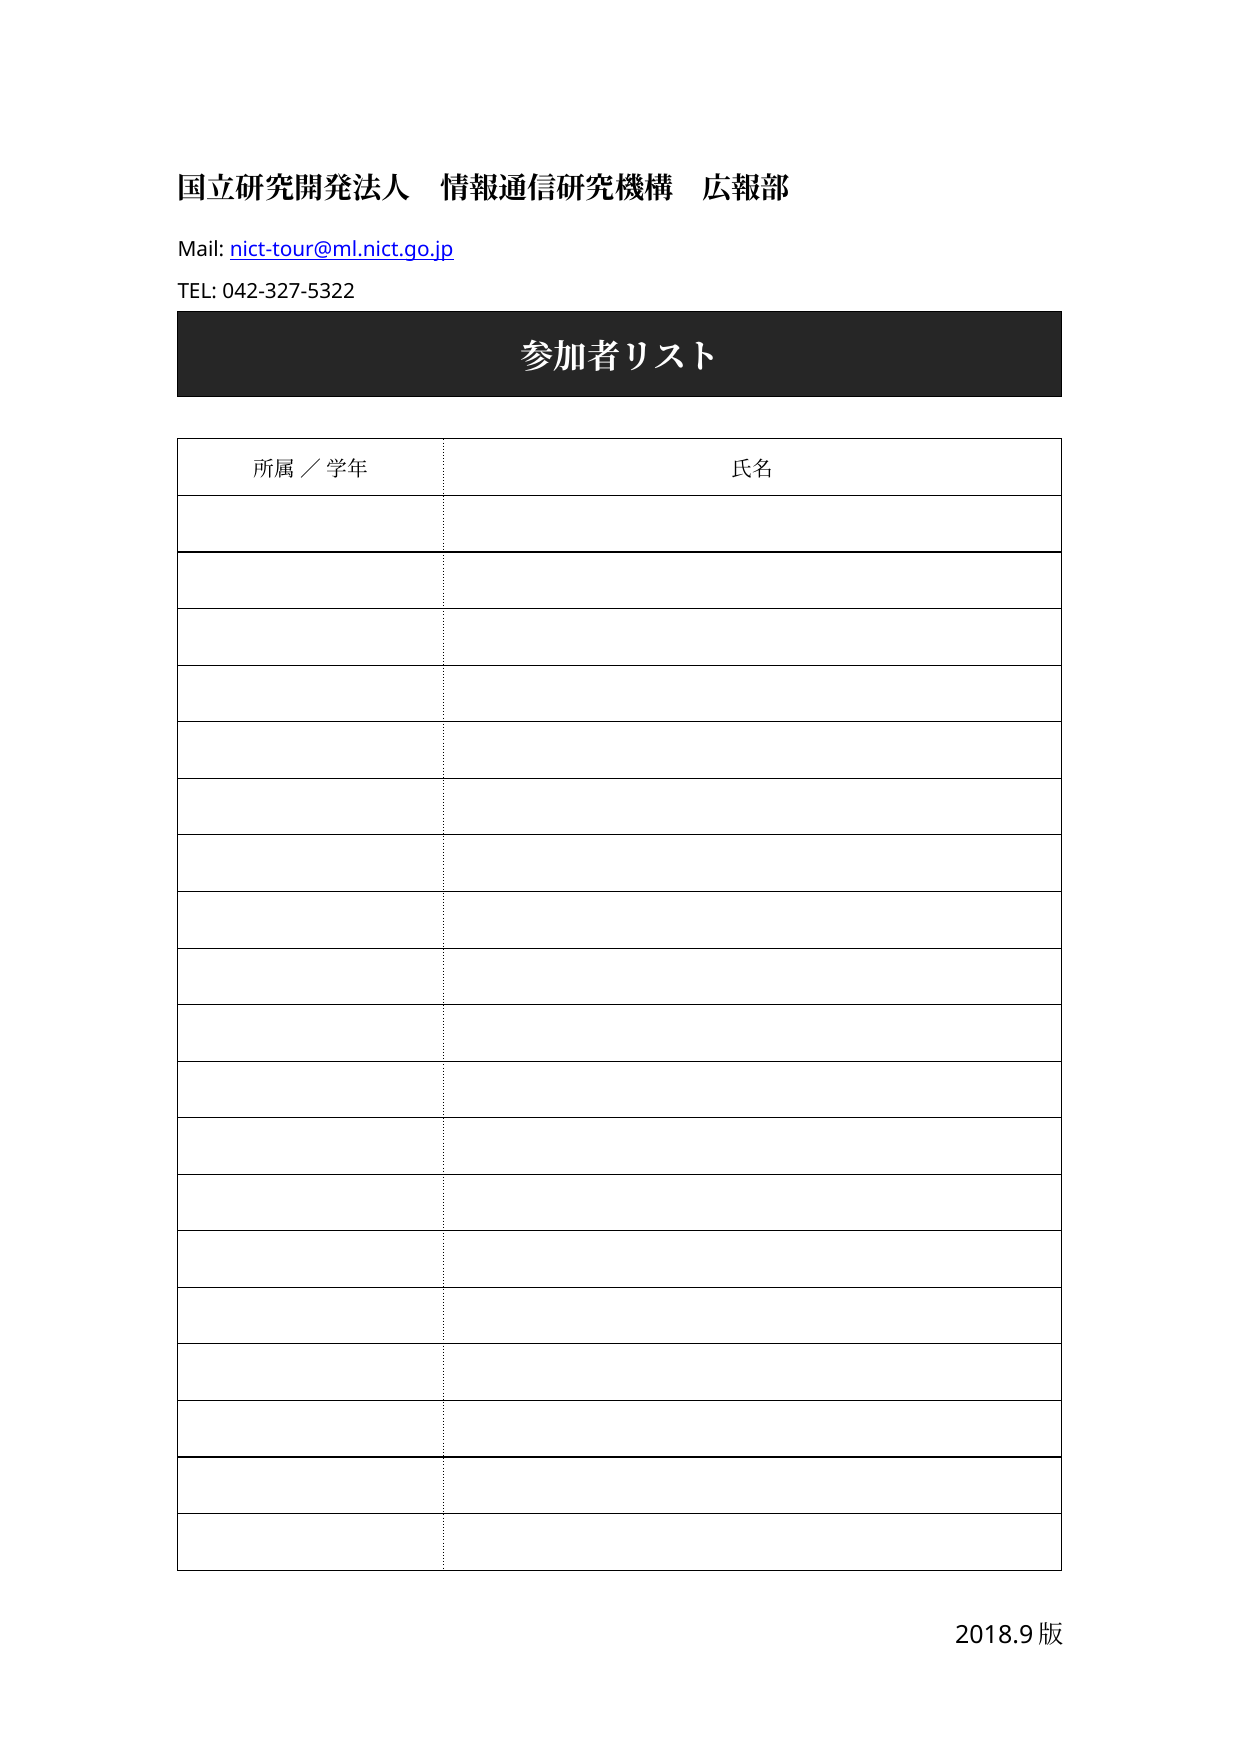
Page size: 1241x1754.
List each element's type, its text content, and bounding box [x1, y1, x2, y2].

table_header 参加者リスト [178, 312, 1061, 396]
table_cell [178, 553, 443, 608]
text Mail: nict-tour@ml.nict.go.jp [177, 228, 1063, 269]
table_cell [443, 496, 1061, 551]
table_cell [443, 722, 1061, 778]
text 国立研究開発法人 情報通信研究機構 広報部 [177, 144, 1063, 228]
table_cell [178, 1288, 443, 1343]
table_cell [178, 949, 443, 1004]
table_cell [178, 1458, 443, 1513]
table_cell [178, 1175, 443, 1230]
table_cell [443, 1344, 1061, 1400]
table_cell [443, 1062, 1061, 1117]
table_cell [443, 1458, 1061, 1513]
table_cell [443, 1401, 1061, 1456]
table_cell [443, 892, 1061, 947]
table_cell [178, 1514, 443, 1569]
table_cell [443, 666, 1061, 721]
table_cell [178, 609, 443, 664]
table_header 所属 ／ 学年 [178, 439, 443, 495]
table_cell [443, 1175, 1061, 1230]
table_header 氏名 [443, 439, 1061, 495]
table_cell [178, 496, 443, 551]
table_cell [178, 722, 443, 778]
table_cell [178, 1005, 443, 1061]
table_cell [443, 949, 1061, 1004]
text TEL: 042-327-5322 [177, 269, 1063, 311]
table_cell [178, 779, 443, 834]
table_cell [443, 553, 1061, 608]
table_cell [178, 1062, 443, 1117]
table_cell [178, 835, 443, 891]
table_cell [178, 1401, 443, 1456]
table_cell [443, 1231, 1061, 1287]
table_cell [443, 779, 1061, 834]
table_cell [443, 835, 1061, 891]
table_cell [443, 1005, 1061, 1061]
table_cell [443, 1118, 1061, 1174]
table_cell [178, 1231, 443, 1287]
table_cell [178, 666, 443, 721]
table_cell [443, 1514, 1061, 1569]
table_cell [178, 1344, 443, 1400]
table_cell [443, 1288, 1061, 1343]
table_cell [178, 892, 443, 947]
table_cell [178, 1118, 443, 1174]
table_cell [443, 609, 1061, 664]
